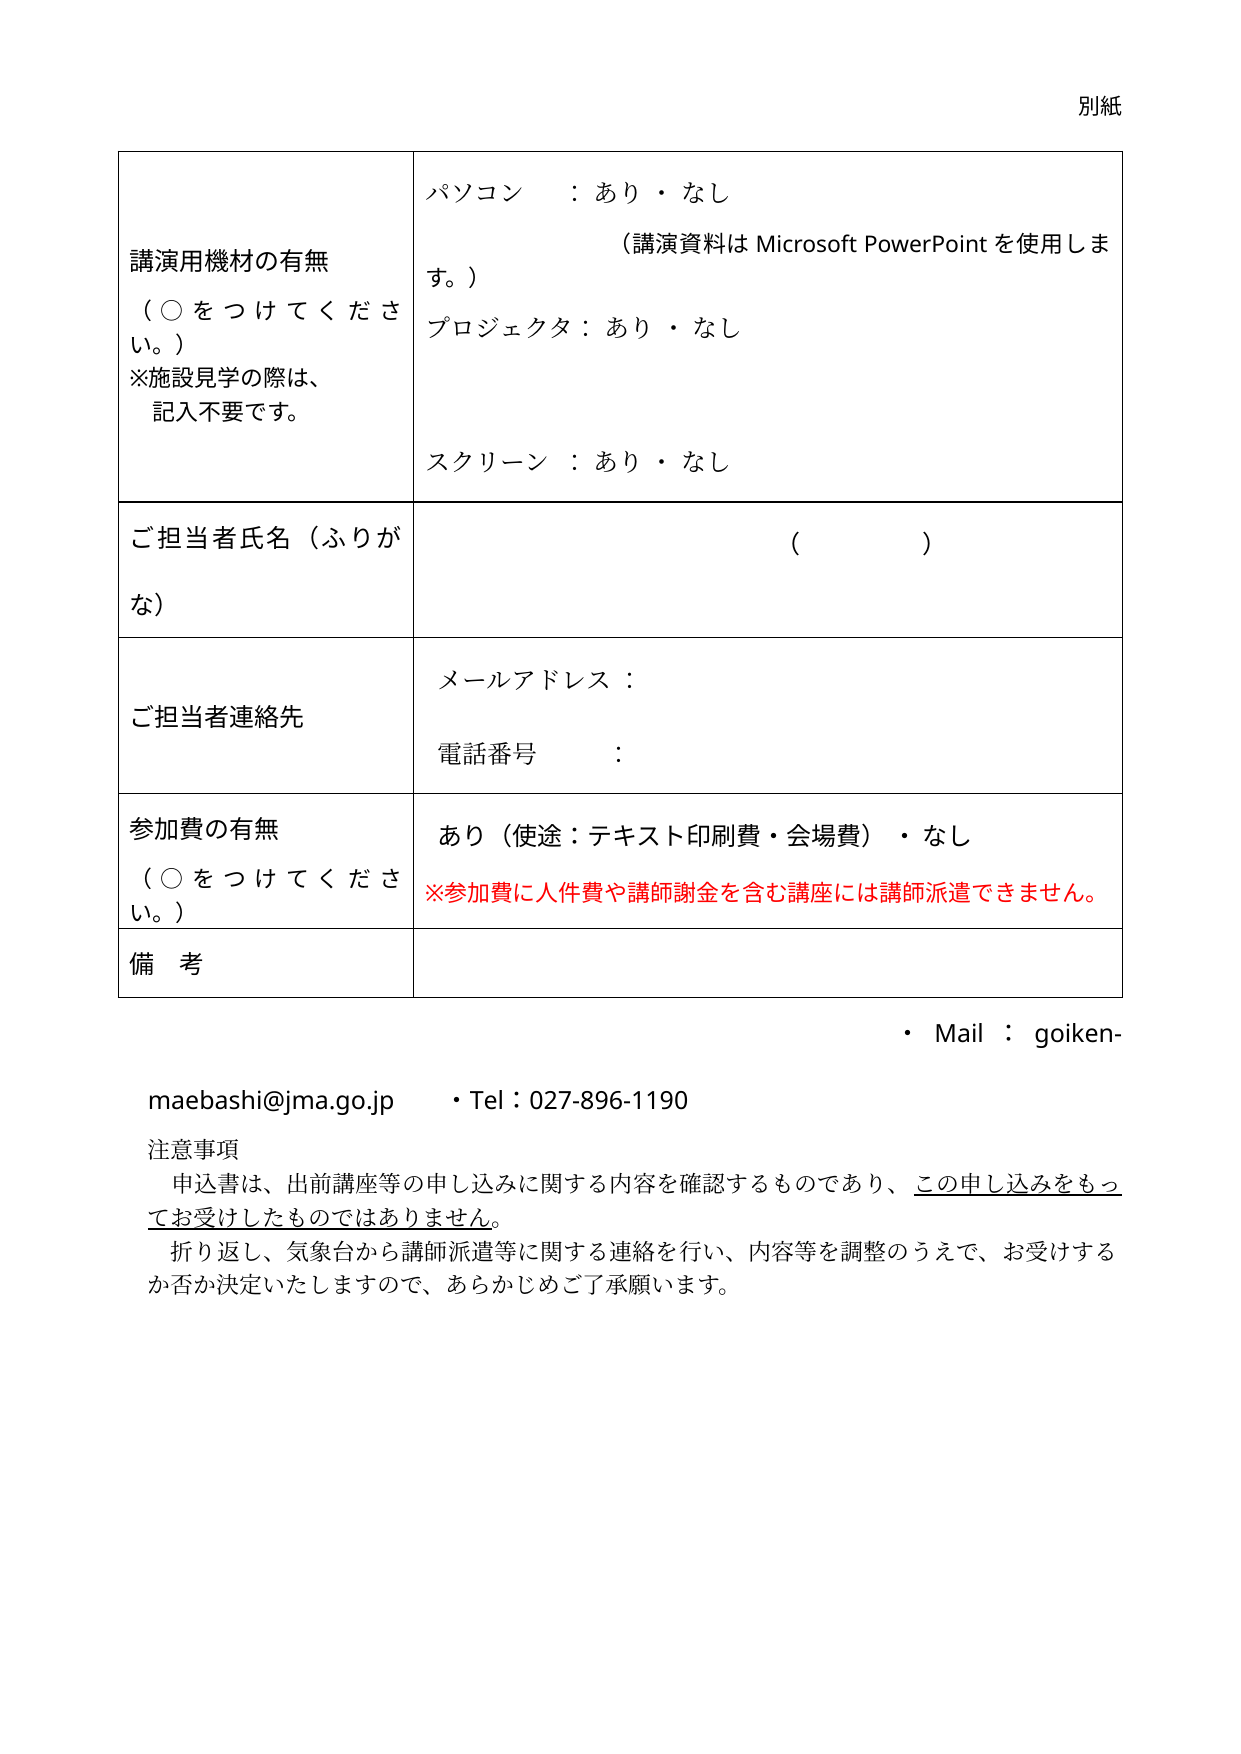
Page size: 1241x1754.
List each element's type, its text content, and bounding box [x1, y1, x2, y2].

text ・Mail：goiken-maebashi@jma.go.jp ・Tel：027-896-1190 [148, 998, 1122, 1132]
table_cell [414, 929, 1122, 997]
table_cell ご担当者連絡先 [119, 638, 413, 793]
text 折り返し、気象台から講師派遣等に関する連絡を行い、内容等を調整のうえで、お受けするか否か決定いたしますので、あらかじめご了承願います。 [148, 1233, 1122, 1301]
table_cell 講演用機材の有無 （○をつけてください。） ※施設見学の際は、 記入不要です。 [119, 152, 413, 501]
text 注意事項 [148, 1132, 1122, 1166]
table_cell メールアドレス ： 電話番号 ： [414, 638, 1122, 793]
table_cell 備 考 [119, 929, 413, 997]
table_cell 参加費の有無 （○をつけてください。） [119, 794, 413, 928]
table_cell パソコン ： あり ・ なし （講演資料はMicrosoft PowerPointを使用します。） プロジェクタ： あり ・ なし スクリーン ： あり ・ なし [414, 152, 1122, 501]
table_cell あり（使途：テキスト印刷費・会場費） ・ なし ※参加費に人件費や講師謝金を含む講座には講師派遣できません。 [414, 794, 1122, 928]
text 申込書は、出前講座等の申し込みに関する内容を確認するものであり、この申し込みをもってお受けしたものではありません。 [148, 1166, 1122, 1233]
table_cell ご担当者氏名（ふりがな） [119, 503, 413, 637]
table_cell （ ） [414, 503, 1122, 637]
